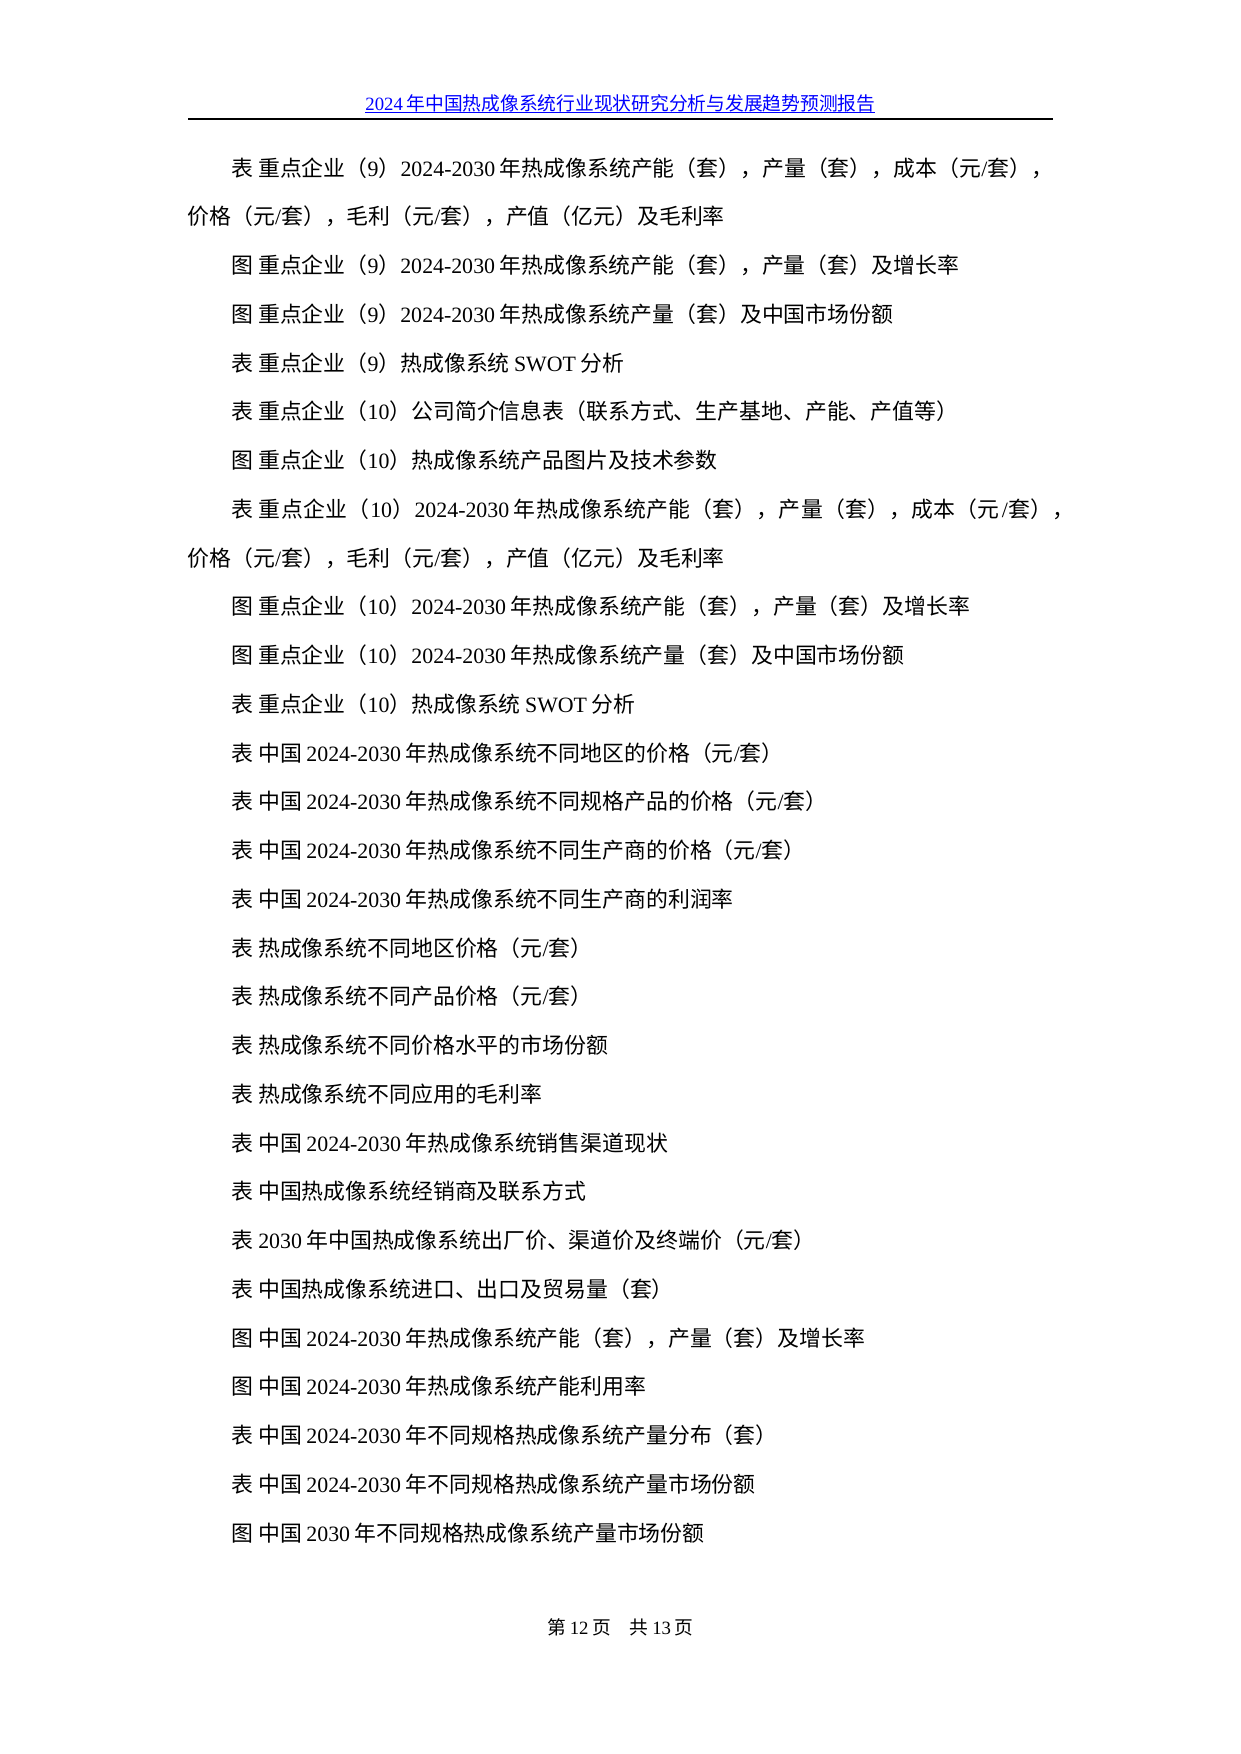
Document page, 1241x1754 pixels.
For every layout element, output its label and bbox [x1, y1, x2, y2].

text [187, 150, 1053, 1548]
